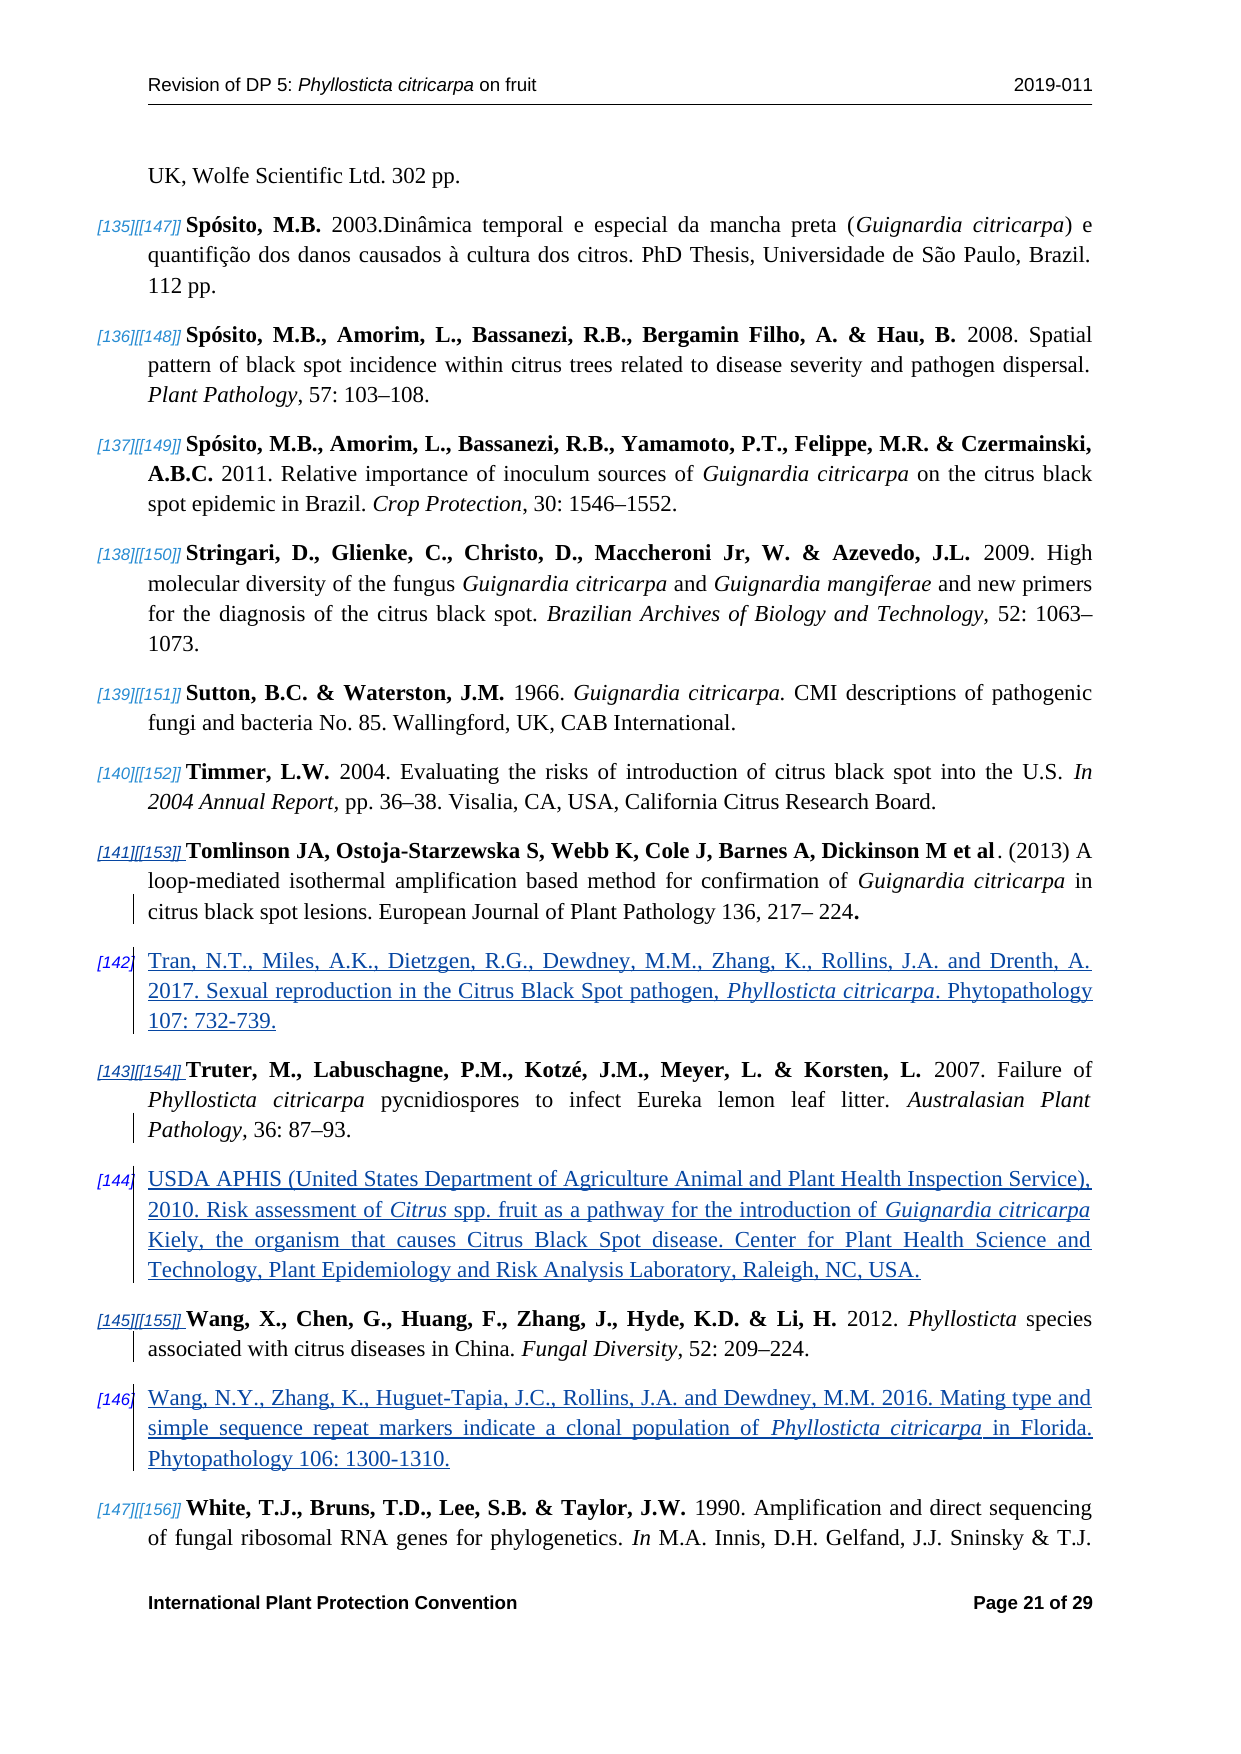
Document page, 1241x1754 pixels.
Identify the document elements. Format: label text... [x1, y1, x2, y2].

text Spósito, M.B., Amorim, L., Bassanezi, R.B., Bergamin Filho, A. & Hau, B. 2008. Spatial pattern of black spot incidence within citrus trees related to disease severity and pathogen dispersal. Plant Pathology, 57: 103–108. [97, 321, 1092, 407]
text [97, 162, 1092, 189]
text Spósito, M.B., Amorim, L., Bassanezi, R.B., Yamamoto, P.T., Felippe, M.R. & Czermainski, A.B.C. 2011. Relative importance of inoculum sources of Guignardia citricarpa on the citrus black spot epidemic in Brazil. Crop Protection, 30: 1546–1552. [97, 430, 1092, 517]
text Tomlinson JA, Ostoja-Starzewska S, Webb K, Cole J, Barnes A, Dickinson M et al. (2013) A loop-mediated isothermal amplification based method for confirmation of Guignardia citricarpa in citrus black spot lesions. European Journal of Plant Pathology 136, 217– 224. [97, 837, 1092, 924]
text Stringari, D., Glienke, C., Christo, D., Maccheroni Jr, W. & Azevedo, J.L. 2009. High molecular diversity of the fungus Guignardia citricarpa and Guignardia mangiferae and new primers for the diagnosis of the citrus black spot. Brazilian Archives of Biology and Technology, 52: 1063–1073. [97, 539, 1092, 656]
text Wang, X., Chen, G., Huang, F., Zhang, J., Hyde, K.D. & Li, H. 2012. Phyllosticta species associated with citrus diseases in China. Fungal Diversity, 52: 209–224. [97, 1305, 1092, 1362]
text Sutton, B.C. & Waterston, J.M. 1966. Guignardia citricarpa. CMI descriptions of pathogenic fungi and bacteria No. 85. Wallingford, UK, CAB International. [97, 679, 1092, 736]
text Spósito, M.B. 2003.Dinâmica temporal e especial da mancha preta (Guignardia citricarpa) e quantifição dos danos causados à cultura dos citros. PhD Thesis, Universidade de São Paulo, Brazil. 112 pp. [97, 211, 1092, 298]
text Truter, M., Labuschagne, P.M., Kotzé, J.M., Meyer, L. & Korsten, L. 2007. Failure of Phyllosticta citricarpa pycnidiospores to infect Eureka lemon leaf litter. Australasian Plant Pathology, 36: 87–93. [97, 1056, 1092, 1143]
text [97, 1494, 1092, 1550]
text Timmer, L.W. 2004. Evaluating the risks of introduction of citrus black spot into the U.S. In 2004 Annual Report, pp. 36–38. Visalia, CA, USA, California Citrus Research Board. [97, 758, 1092, 815]
